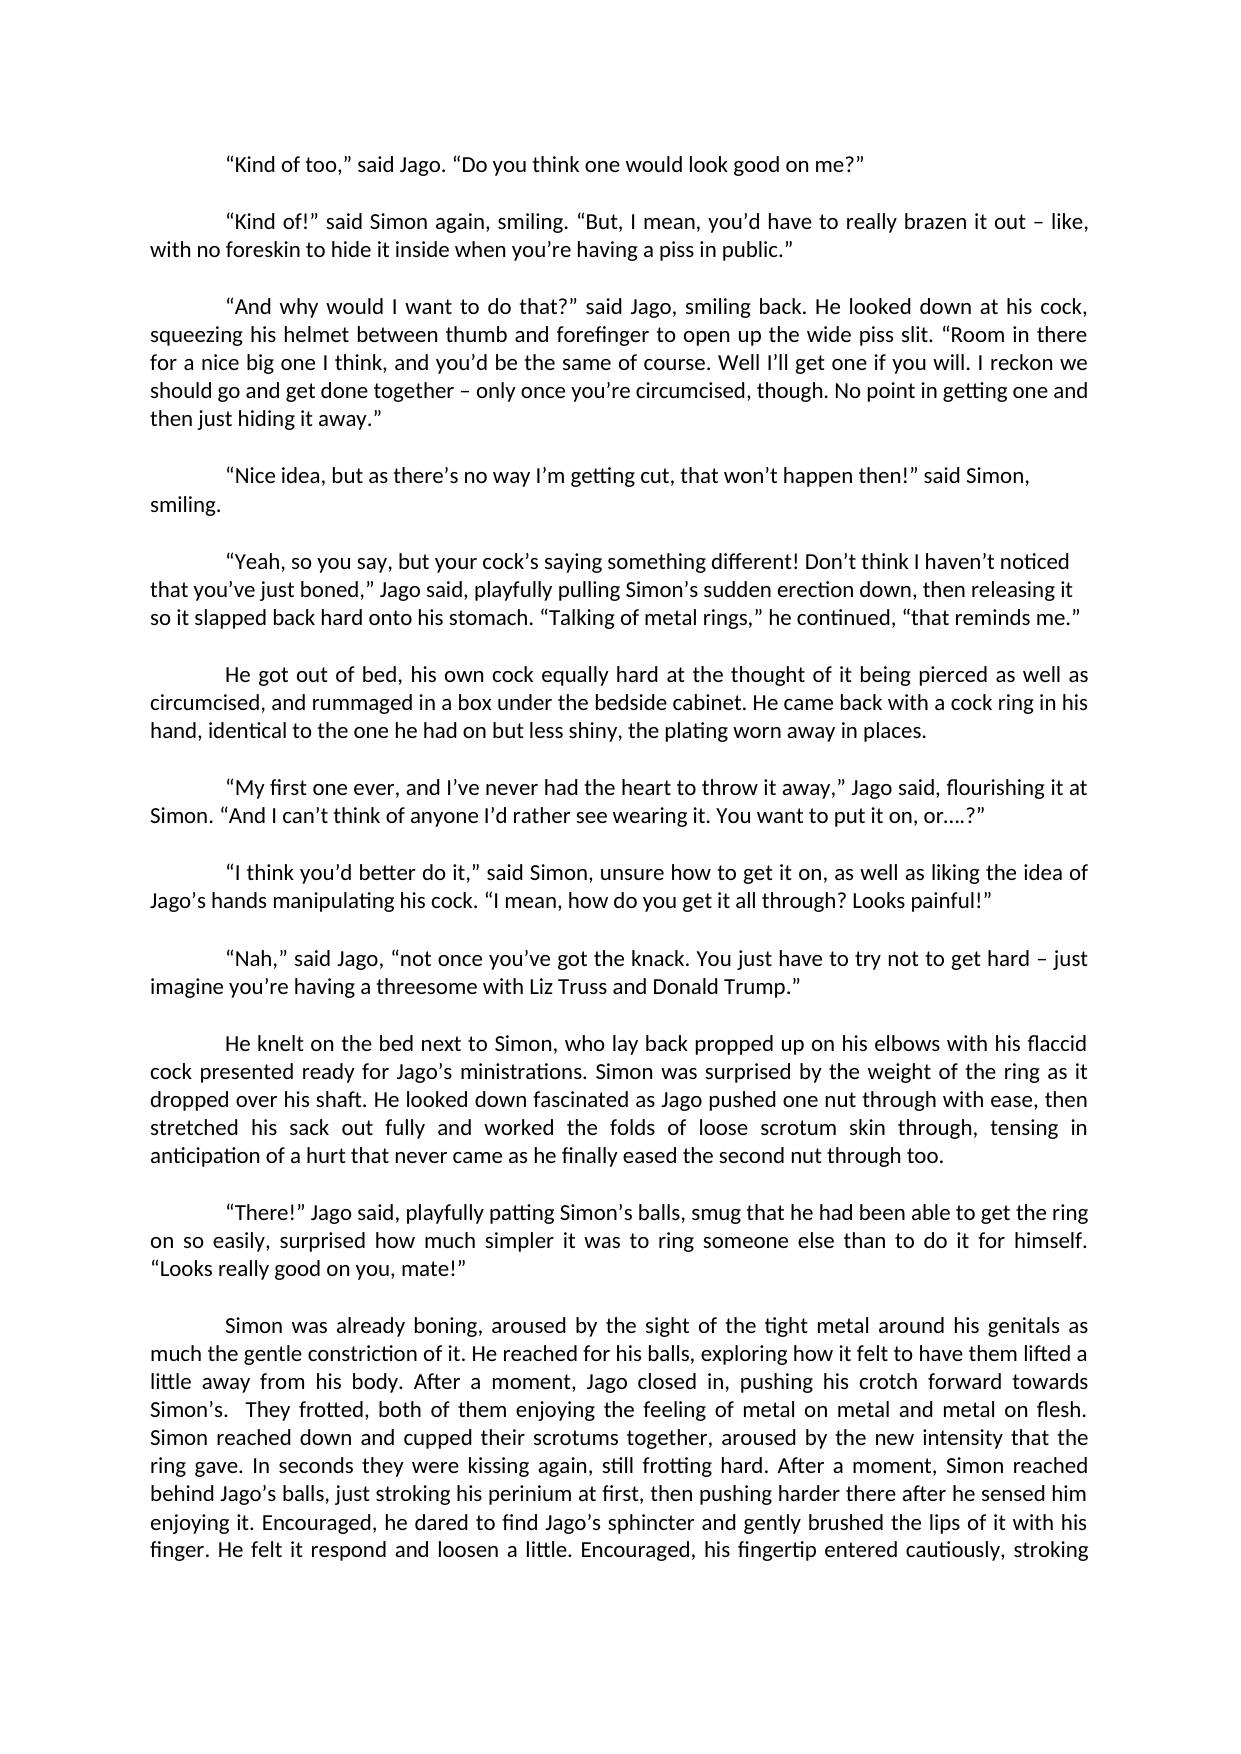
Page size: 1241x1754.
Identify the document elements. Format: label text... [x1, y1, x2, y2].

text “Nice idea, but as there’s no way I’m getting cut, that won’t happen then!” said Simon, smiling. [150, 462, 1090, 518]
text “Yeah, so you say, but your cock’s saying something different! Don’t think I haven’t noticed that you’ve just boned,” Jago said, playfully pulling Simon’s sudden erection down, then releasing it so it slapped back hard onto his stomach. “Talking of metal rings,” he continued, “that reminds me.” [150, 547, 1090, 631]
text “There!” Jago said, playfully patting Simon’s balls, smug that he had been able to get the ring on so easily, surprised how much simpler it was to ring someone else than to do it for himself. “Looks really good on you, mate!” [150, 1198, 1090, 1282]
text He knelt on the bed next to Simon, who lay back propped up on his elbows with his flaccid cock presented ready for Jago’s ministrations. Simon was surprised by the weight of the ring as it dropped over his shaft. He looked down fascinated as Jago pushed one nut through with ease, then stretched his sack out fully and worked the folds of loose scrotum skin through, tensing in anticipation of a hurt that never came as he finally eased the second nut through too. [150, 1029, 1090, 1169]
text “Nah,” said Jago, “not once you’ve got the knack. You just have to try not to get hard – just imagine you’re having a threesome with Liz Truss and Donald Trump.” [150, 944, 1090, 1000]
text “And why would I want to do that?” said Jago, smiling back. He looked down at his cock, squeezing his helmet between thumb and forefinger to open up the wide piss slit. “Room in there for a nice big one I think, and you’d be the same of course. Well I’ll get one if you will. I reckon we should go and get done together – only once you’re circumcised, though. No point in getting one and then just hiding it away.” [150, 292, 1090, 432]
text “My first one ever, and I’ve never had the heart to throw it away,” Jago said, flourishing it at Simon. “And I can’t think of anyone I’d rather see wearing it. You want to put it on, or….?” [150, 773, 1090, 829]
text He got out of bed, his own cock equally hard at the thought of it being pierced as well as circumcised, and rummaged in a box under the bedside cabinet. He came back with a cock ring in his hand, identical to the one he had on but less shiny, the plating worn away in places. [150, 660, 1090, 744]
text “I think you’d better do it,” said Simon, unsure how to get it on, as well as liking the idea of Jago’s hands manipulating his cock. “I mean, how do you get it all through? Looks painful!” [150, 858, 1090, 914]
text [150, 1311, 1090, 1564]
text “Kind of too,” said Jago. “Do you think one would look good on me?” [150, 150, 1090, 178]
text “Kind of!” said Simon again, smiling. “But, I mean, you’d have to really brazen it out – like, with no foreskin to hide it inside when you’re having a piss in public.” [150, 207, 1090, 263]
